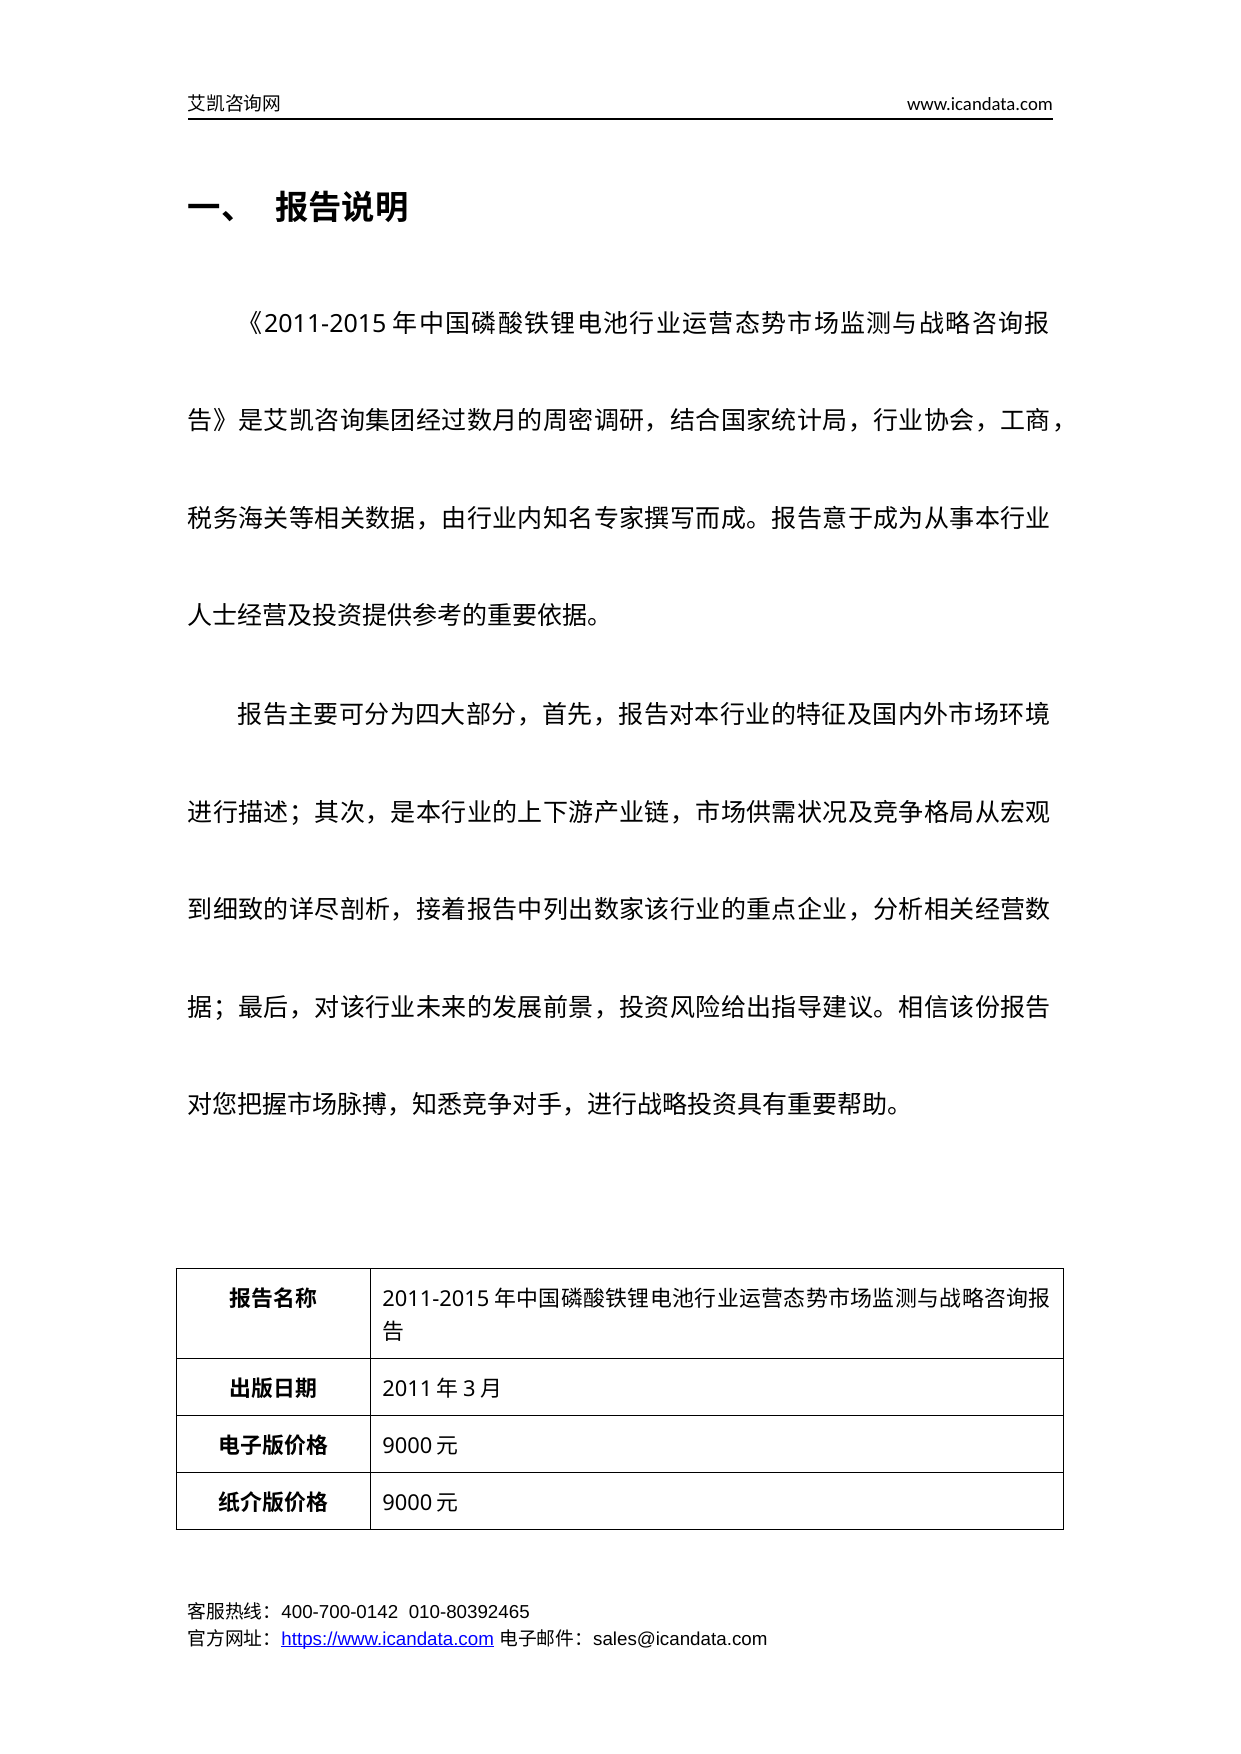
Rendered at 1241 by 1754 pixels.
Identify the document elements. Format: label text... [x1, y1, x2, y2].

text 《2011-2015年中国磷酸铁锂电池行业运营态势市场监测与战略咨询报告》是艾凯咨询集团经过数月的周密调研，结合国家统计局，行业协会，工商，税务海关等相关数据，由行业内知名专家撰写而成。报告意于成为从事本行业人士经营及投资提供参考的重要依据。 [187, 289, 1053, 646]
table_cell 纸介版价格 [177, 1473, 370, 1529]
text 报告主要可分为四大部分，首先，报告对本行业的特征及国内外市场环境进行描述；其次，是本行业的上下游产业链，市场供需状况及竞争格局从宏观到细致的详尽剖析，接着报告中列出数家该行业的重点企业，分析相关经营数据；最后，对该行业未来的发展前景，投资风险给出指导建议。相信该份报告对您把握市场脉搏，知悉竞争对手，进行战略投资具有重要帮助。 [187, 681, 1053, 1136]
table_cell 电子版价格 [177, 1416, 370, 1472]
table_header 2011-2015年中国磷酸铁锂电池行业运营态势市场监测与战略咨询报告 [371, 1269, 1063, 1358]
table_cell 9000元 [371, 1473, 1063, 1529]
table_cell 2011年3月 [371, 1359, 1063, 1415]
subtitle 报告说明 [187, 172, 1053, 237]
table_cell 9000元 [371, 1416, 1063, 1472]
table_header 报告名称 [177, 1269, 370, 1358]
table_cell 出版日期 [177, 1359, 370, 1415]
